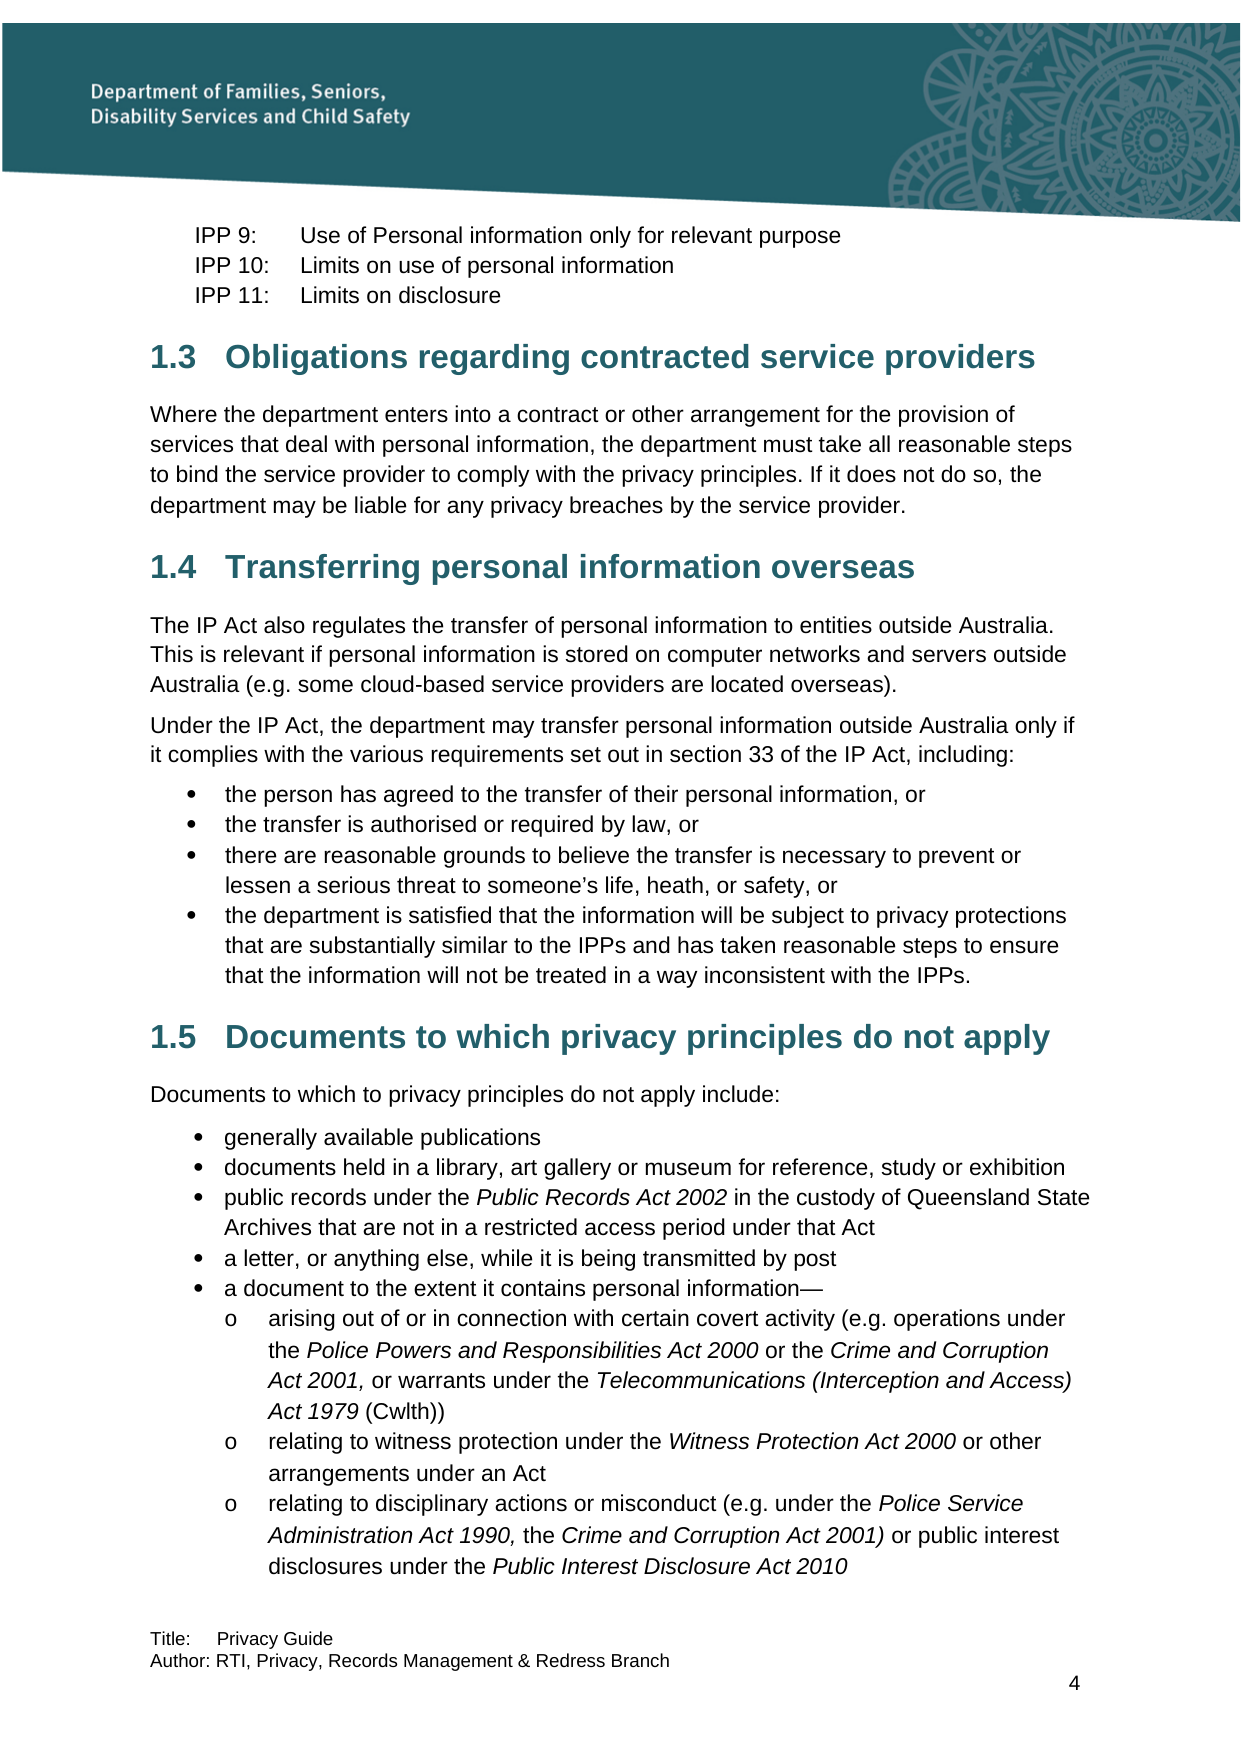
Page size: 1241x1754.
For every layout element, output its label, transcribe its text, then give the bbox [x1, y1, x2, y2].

list the transfer is authorised or required by law, or [187, 811, 1090, 838]
subtitle 1.3 Obligations regarding contracted service providers [150, 338, 1090, 376]
text IPP 10: Limits on use of personal information [194, 252, 1090, 278]
text Where the department enters into a contract or other arrangement for the provision of services that deal with personal information, the department must take all reasonable steps to bind the service provider to comply with the privacy principles. If it does not do so, the department may be liable for any privacy breaches by the service provider. [150, 401, 1090, 518]
list relating to witness protection under the Witness Protection Act 2000 or other arrangements under an Act [224, 1428, 1090, 1486]
text Documents to which to privacy principles do not apply include: [150, 1081, 1090, 1107]
list the department is satisfied that the information will be subject to privacy protections that are substantially similar to the IPPs and has taken reasonable steps to ensure that the information will not be treated in a way inconsistent with the IPPs. [187, 902, 1090, 989]
list arising out of or in connection with certain covert activity (e.g. operations under the Police Powers and Responsibilities Act 2000 or the Crime and Corruption Act 2001, or warrants under the Telecommunications (Interception and Access) Act 1979 (Cwlth)) [224, 1305, 1090, 1424]
list documents held in a library, art gallery or museum for reference, study or exhibition [194, 1154, 1090, 1180]
list generally available publications [194, 1124, 1090, 1150]
text The IP Act also regulates the transfer of personal information to entities outside Australia. This is relevant if personal information is stored on computer networks and servers outside Australia (e.g. some cloud-based service providers are located overseas). [150, 610, 1090, 698]
subtitle 1.5 Documents to which privacy principles do not apply [150, 1018, 1090, 1056]
list public records under the Public Records Act 2002 in the custody of Queensland State Archives that are not in a restricted access period under that Act [194, 1184, 1090, 1241]
text Under the IP Act, the department may transfer personal information outside Australia only if it complies with the various requirements set out in section 33 of the IP Act, including: [150, 710, 1090, 769]
list relating to disciplinary actions or misconduct (e.g. under the Police Service Administration Act 1990, the Crime and Corruption Act 2001) or public interest disclosures under the Public Interest Disclosure Act 2010 [224, 1490, 1090, 1579]
list the person has agreed to the transfer of their personal information, or [187, 781, 1090, 807]
text IPP 11: Limits on disclosure [194, 282, 1090, 309]
text IPP 9: Use of Personal information only for relevant purpose [194, 222, 1090, 248]
list a letter, or anything else, while it is being transmitted by post [194, 1244, 1090, 1271]
subtitle 1.4 Transferring personal information overseas [150, 547, 1090, 585]
picture [2, 23, 1241, 222]
list there are reasonable grounds to believe the transfer is necessary to prevent or lessen a serious threat to someone’s life, heath, or safety, or [187, 842, 1090, 898]
list a document to the extent it contains personal information— [194, 1275, 1090, 1301]
